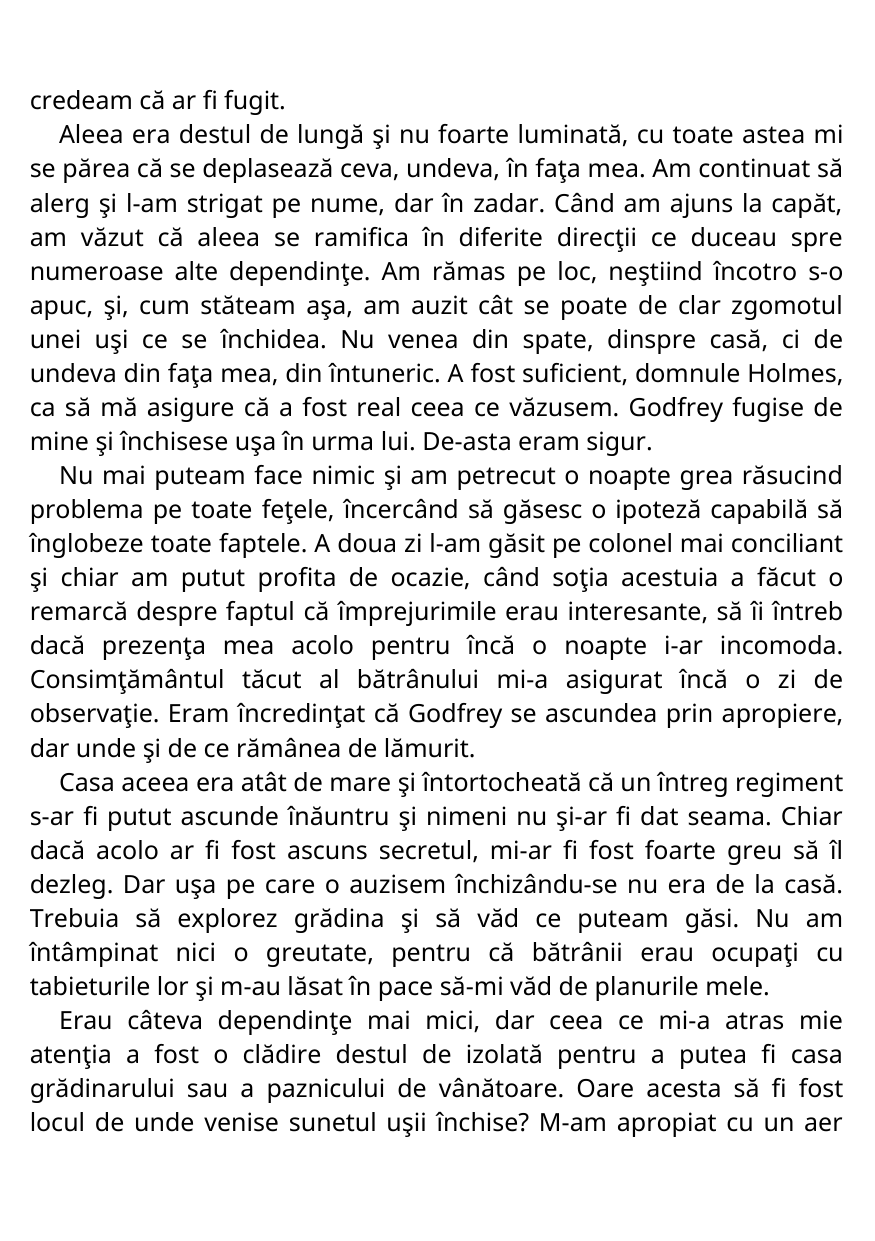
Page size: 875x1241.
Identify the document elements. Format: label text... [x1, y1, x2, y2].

text Nu mai puteam face nimic şi am petrecut o noapte grea răsucind problema pe toate feţele, încercând să găsesc o ipoteză capabilă să înglobeze toate faptele. A doua zi l-am găsit pe colonel mai conciliant şi chiar am putut profita de ocazie, când soţia acestuia a făcut o remarcă despre faptul că împrejurimile erau interesante, să îi întreb dacă prezenţa mea acolo pentru încă o noapte i-ar incomoda. Consimţământul tăcut al bătrânului mi-a asigurat încă o zi de observaţie. Eram încredinţat că Godfrey se ascundea prin apropiere, dar unde şi de ce rămânea de lămurit. [29, 458, 844, 764]
text Casa aceea era atât de mare şi întortocheată că un întreg regiment s-ar fi putut ascunde înăuntru şi nimeni nu şi-ar fi dat seama. Chiar dacă acolo ar fi fost ascuns secretul, mi-ar fi fost foarte greu să îl dezleg. Dar uşa pe care o auzisem închizându-se nu era de la casă. Trebuia să explorez grădina şi să văd ce puteam găsi. Nu am întâmpinat nici o greutate, pentru că bătrânii erau ocupaţi cu tabieturile lor şi m-au lăsat în pace să-mi văd de planurile mele. [29, 764, 844, 1003]
text Aleea era destul de lungă şi nu foarte luminată, cu toate astea mi se părea că se deplasează ceva, undeva, în faţa mea. Am continuat să alerg şi l-am strigat pe nume, dar în zadar. Când am ajuns la capăt, am văzut că aleea se ramifica în diferite direcţii ce duceau spre numeroase alte dependinţe. Am rămas pe loc, neştiind încotro s-o apuc, şi, cum stăteam aşa, am auzit cât se poate de clar zgomotul unei uşi ce se închidea. Nu venea din spate, dinspre casă, ci de undeva din faţa mea, din întuneric. A fost suficient, domnule Holmes, ca să mă asigure că a fost real ceea ce văzusem. Godfrey fugise de mine şi închisese uşa în urma lui. De-asta eram sigur. [29, 117, 844, 458]
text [29, 83, 844, 117]
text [29, 1003, 844, 1139]
